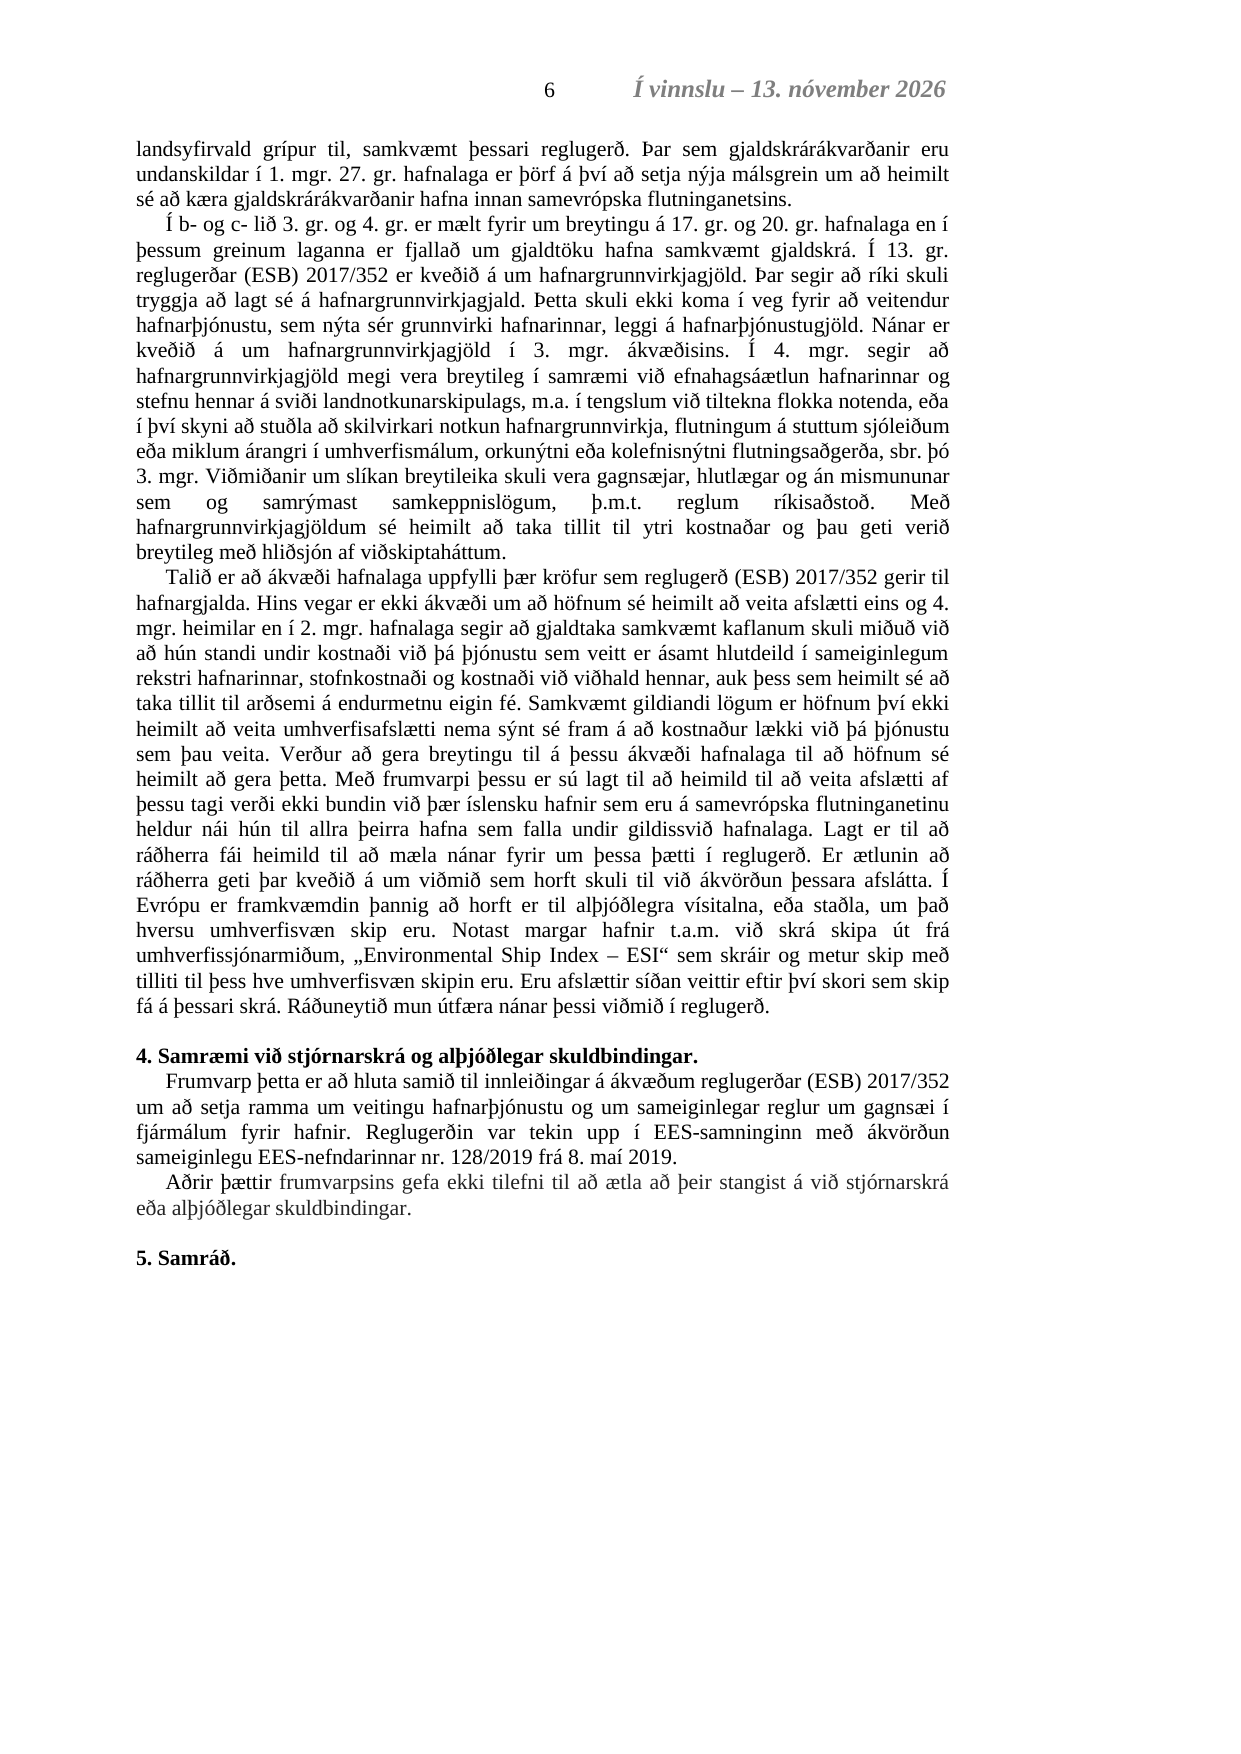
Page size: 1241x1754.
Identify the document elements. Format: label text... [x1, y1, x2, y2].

text Frumvarp þetta er að hluta samið til innleiðingar á ákvæðum reglugerðar (ESB) 2017/352 um að setja ramma um veitingu hafnarþjónustu og um sameiginlegar reglur um gagnsæi í fjármálum fyrir hafnir. Reglugerðin var tekin upp í EES-samninginn með ákvörðun sameiginlegu EES-nefndarinnar nr. 128/2019 frá 8. maí 2019. [136, 1068, 951, 1169]
text 4. Samræmi við stjórnarskrá og alþjóðlegar skuldbindingar. [136, 1043, 951, 1068]
text Í b- og c- lið 3. gr. og 4. gr. er mælt fyrir um breytingu á 17. gr. og 20. gr. hafnalaga en í þessum greinum laganna er fjallað um gjaldtöku hafna samkvæmt gjaldskrá. Í 13. gr. reglugerðar (ESB) 2017/352 er kveðið á um hafnargrunnvirkjagjöld. Þar segir að ríki skuli tryggja að lagt sé á hafnargrunnvirkjagjald. Þetta skuli ekki koma í veg fyrir að veitendur hafnarþjónustu, sem nýta sér grunnvirki hafnarinnar, leggi á hafnarþjónustugjöld. Nánar er kveðið á um hafnargrunnvirkjagjöld í 3. mgr. ákvæðisins. Í 4. mgr. segir að hafnargrunnvirkjagjöld megi vera breytileg í samræmi við efnahagsáætlun hafnarinnar og stefnu hennar á sviði landnotkunarskipulags, m.a. í tengslum við tiltekna flokka notenda, eða í því skyni að stuðla að skilvirkari notkun hafnargrunnvirkja, flutningum á stuttum sjóleiðum eða miklum árangri í umhverfismálum, orkunýtni eða kolefnisnýtni flutningsaðgerða, sbr. þó 3. mgr. Viðmiðanir um slíkan breytileika skuli vera gagnsæjar, hlutlægar og án mismununar sem og samrýmast samkeppnislögum, þ.m.t. reglum ríkisaðstoð. Með hafnargrunnvirkjagjöldum sé heimilt að taka tillit til ytri kostnaðar og þau geti verið breytileg með hliðsjón af viðskiptaháttum. [136, 211, 951, 564]
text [136, 136, 951, 211]
text Aðrir þættir frumvarpsins gefa ekki tilefni til að ætla að þeir stangist á við stjórnarskrá eða alþjóðlegar skuldbindingar. [136, 1169, 951, 1220]
text 5. Samráð. [136, 1245, 951, 1270]
text Talið er að ákvæði hafnalaga uppfylli þær kröfur sem reglugerð (ESB) 2017/352 gerir til hafnargjalda. Hins vegar er ekki ákvæði um að höfnum sé heimilt að veita afslætti eins og 4. mgr. heimilar en í 2. mgr. hafnalaga segir að gjaldtaka samkvæmt kaflanum skuli miðuð við að hún standi undir kostnaði við þá þjónustu sem veitt er ásamt hlutdeild í sameiginlegum rekstri hafnarinnar, stofnkostnaði og kostnaði við viðhald hennar, auk þess sem heimilt sé að taka tillit til arðsemi á endurmetnu eigin fé. Samkvæmt gildiandi lögum er höfnum því ekki heimilt að veita umhverfisafslætti nema sýnt sé fram á að kostnaður lækki við þá þjónustu sem þau veita. Verður að gera breytingu til á þessu ákvæði hafnalaga til að höfnum sé heimilt að gera þetta. Með frumvarpi þessu er sú lagt til að heimild til að veita afslætti af þessu tagi verði ekki bundin við þær íslensku hafnir sem eru á samevrópska flutninganetinu heldur nái hún til allra þeirra hafna sem falla undir gildissvið hafnalaga. Lagt er til að ráðherra fái heimild til að mæla nánar fyrir um þessa þætti í reglugerð. Er ætlunin að ráðherra geti þar kveðið á um viðmið sem horft skuli til við ákvörðun þessara afslátta. Í Evrópu er framkvæmdin þannig að horft er til alþjóðlegra vísitalna, eða staðla, um það hversu umhverfisvæn skip eru. Notast margar hafnir t.a.m. við skrá skipa út frá umhverfissjónarmiðum, „Environmental Ship Index – ESI“ sem skráir og metur skip með tilliti til þess hve umhverfisvæn skipin eru. Eru afslættir síðan veittir eftir því skori sem skip fá á þessari skrá. Ráðuneytið mun útfæra nánar þessi viðmið í reglugerð. [136, 564, 951, 1018]
